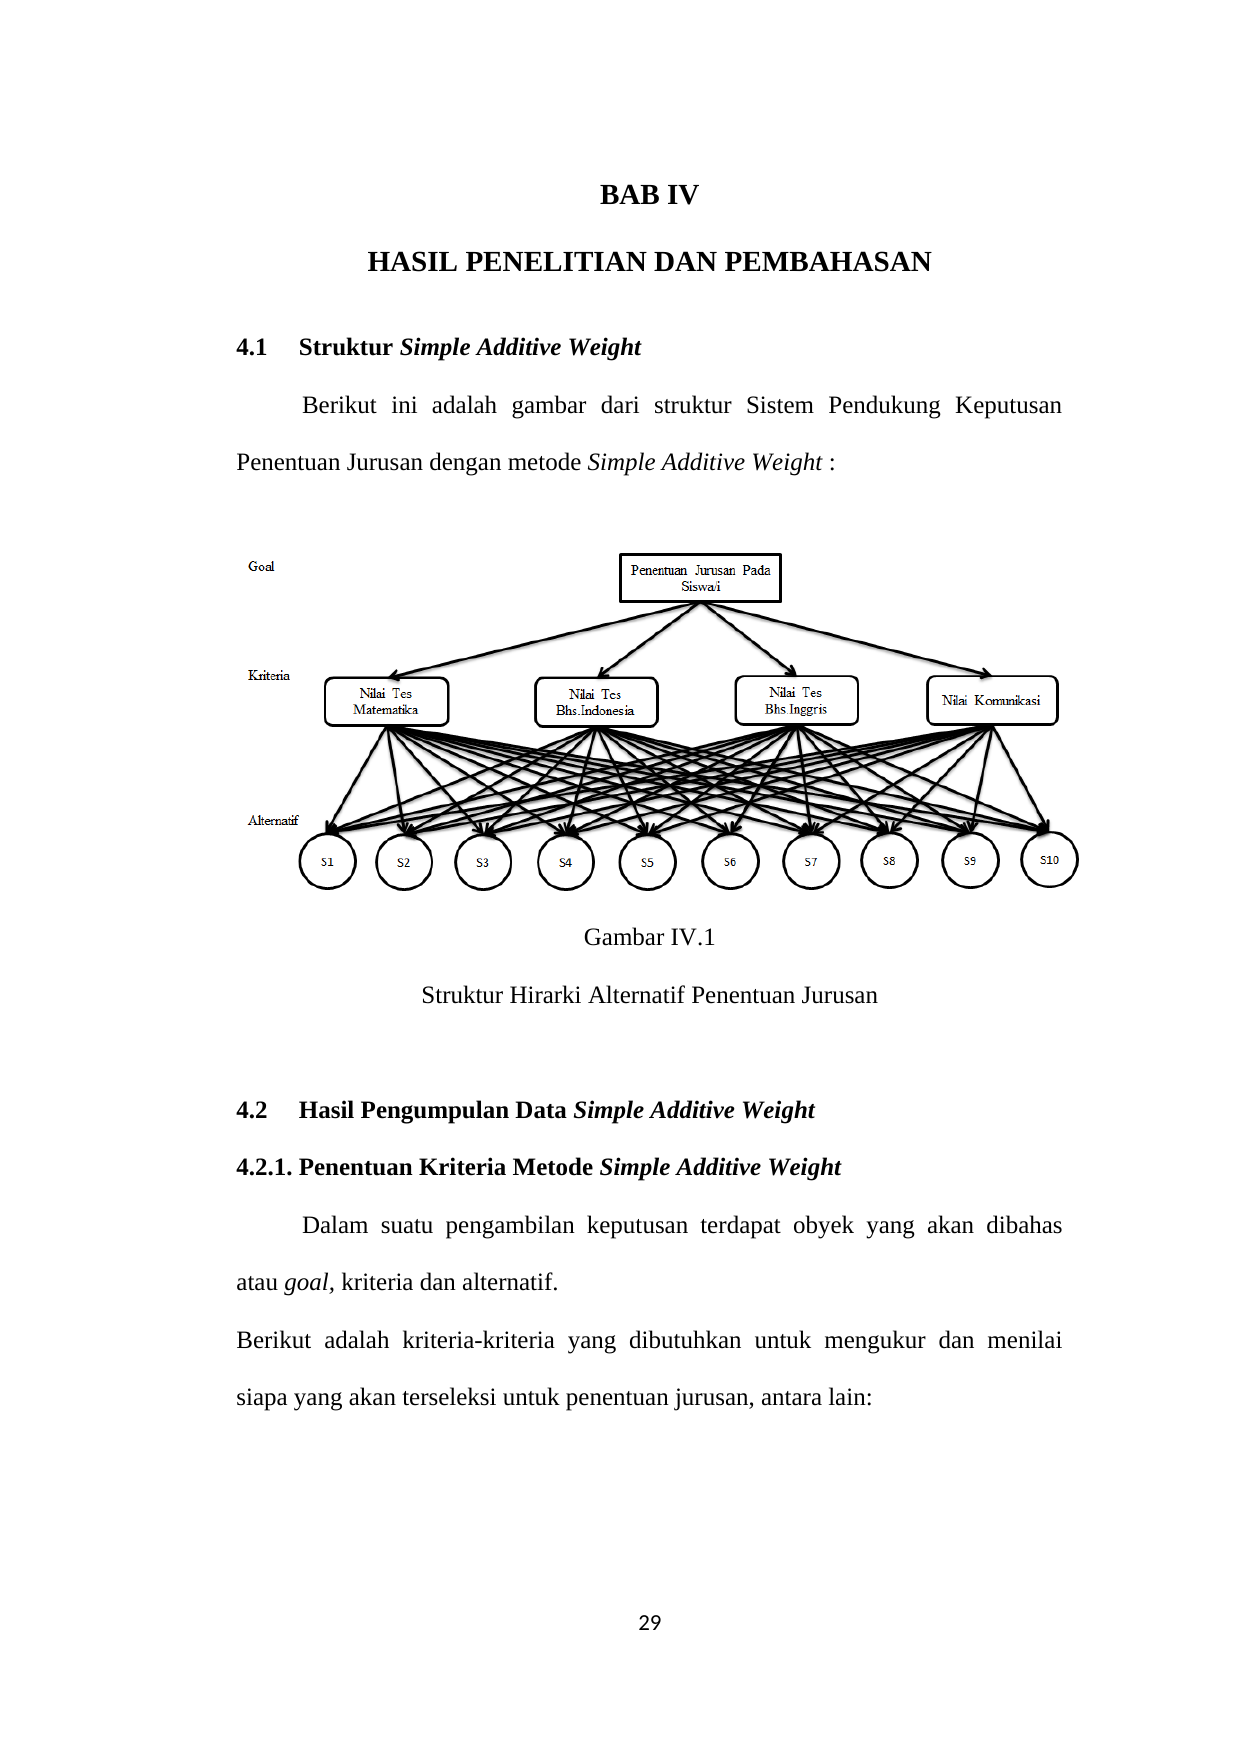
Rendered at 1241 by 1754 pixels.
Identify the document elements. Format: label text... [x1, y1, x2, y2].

text Gambar IV.1 [236, 922, 1063, 951]
text BAB IV [236, 177, 1063, 211]
text 4.2.1. Penentuan Kriteria Metode Simple Additive Weight [236, 1152, 1063, 1181]
text Berikut ini adalah gambar dari struktur Sistem Pendukung Keputusan Penentuan Jurusan dengan metode Simple Additive Weight : [236, 390, 1063, 476]
text Berikut adalah kriteria-kriteria yang dibutuhkan untuk mengukur dan menilai siapa yang akan terseleksi untuk penentuan jurusan, antara lain: [236, 1325, 1063, 1411]
text Struktur Hirarki Alternatif Penentuan Jurusan [236, 980, 1063, 1009]
text 4.1 Struktur Simple Additive Weight [236, 332, 1063, 361]
text 4.2 Hasil Pengumpulan Data Simple Additive Weight [236, 1095, 1063, 1124]
text Dalam suatu pengambilan keputusan terdapat obyek yang akan dibahas atau goal, kriteria dan alternatif. [236, 1210, 1063, 1296]
text HASIL PENELITIAN DAN PEMBAHASAN [236, 244, 1063, 278]
